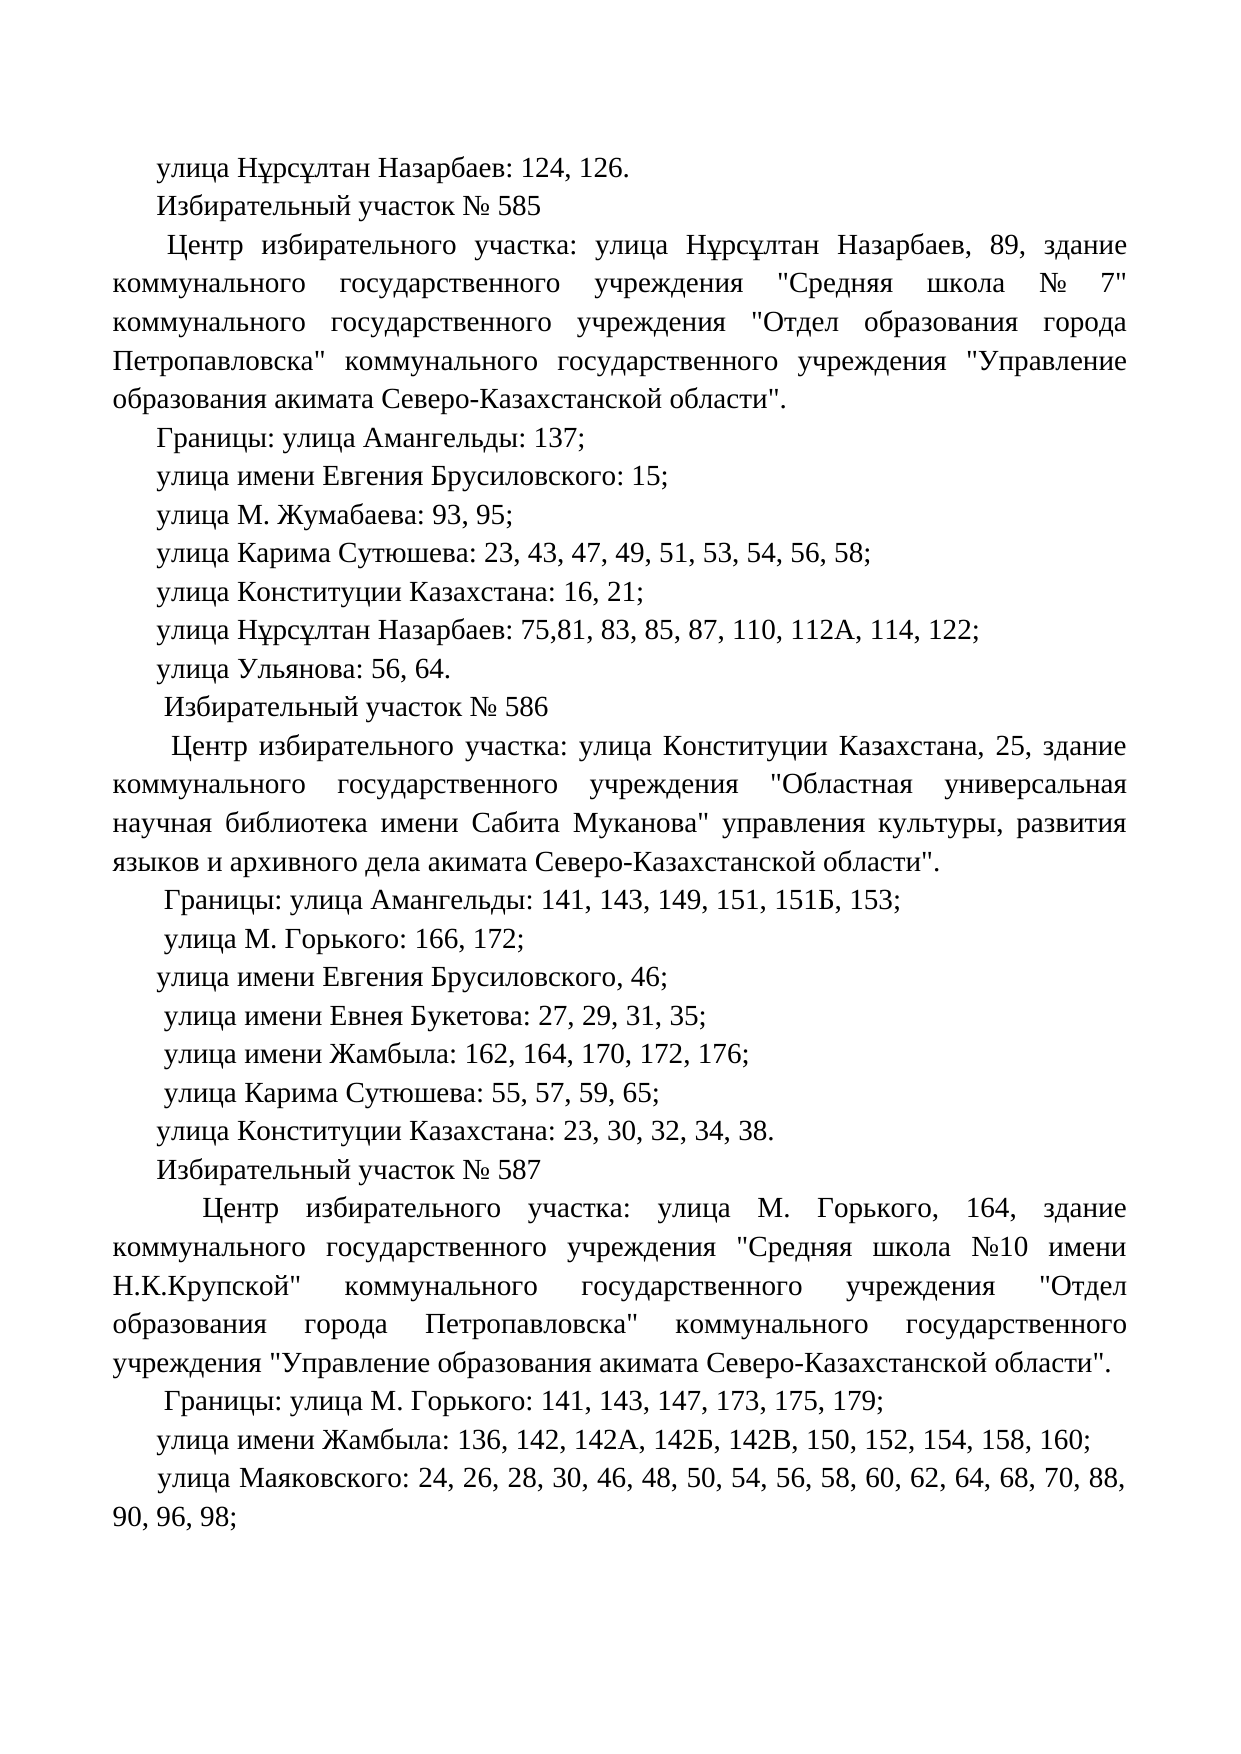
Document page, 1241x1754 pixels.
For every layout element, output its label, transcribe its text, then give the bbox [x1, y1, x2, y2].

text улица Нұрсұлтан Назарбаев: 124, 126. [112, 150, 1128, 183]
text улица Ульянова: 56, 64. [112, 651, 1128, 684]
text Центр избирательного участка: улица Конституции Казахстана, 25, здание коммунального государственного учреждения "Областная универсальная научная библиотека имени Сабита Муканова" управления культуры, развития языков и архивного дела акимата Северо-Казахстанской области". [112, 728, 1128, 877]
text улица имени Евнея Букетова: 27, 29, 31, 35; [112, 998, 1128, 1031]
text Избирательный участок № 585 [112, 188, 1128, 222]
text улица Конституции Казахстана: 23, 30, 32, 34, 38. [112, 1113, 1128, 1147]
text улица Конституции Казахстана: 16, 21; [112, 574, 1128, 607]
text улица имени Жамбыла: 136, 142, 142А, 142Б, 142В, 150, 152, 154, 158, 160; [112, 1422, 1128, 1455]
text улица М. Жумабаева: 93, 95; [112, 497, 1128, 530]
text улица Маяковского: 24, 26, 28, 30, 46, 48, 50, 54, 56, 58, 60, 62, 64, 68, 70, 88, 90, 96, 98; [112, 1460, 1128, 1532]
text улица Карима Сутюшева: 55, 57, 59, 65; [112, 1075, 1128, 1108]
text улица имени Евгения Брусиловского: 15; [112, 458, 1128, 492]
text Центр избирательного участка: улица М. Горького, 164, здание коммунального государственного учреждения "Средняя школа №10 имени Н.К.Крупской" коммунального государственного учреждения "Отдел образования города Петропавловска" коммунального государственного учреждения "Управление образования акимата Северо-Казахстанской области". [112, 1191, 1128, 1378]
text Избирательный участок № 586 [112, 689, 1128, 723]
text улица М. Горького: 166, 172; [112, 921, 1128, 954]
text Границы: улица М. Горького: 141, 143, 147, 173, 175, 179; [112, 1383, 1128, 1417]
text улица Нұрсұлтан Назарбаев: 75,81, 83, 85, 87, 110, 112А, 114, 122; [112, 612, 1128, 646]
text Границы: улица Амангельды: 141, 143, 149, 151, 151Б, 153; [112, 882, 1128, 916]
text Границы: улица Амангельды: 137; [112, 420, 1128, 453]
text Избирательный участок № 587 [112, 1152, 1128, 1186]
text улица Карима Сутюшева: 23, 43, 47, 49, 51, 53, 54, 56, 58; [112, 535, 1128, 569]
text улица имени Евгения Брусиловского, 46; [112, 959, 1128, 993]
text улица имени Жамбыла: 162, 164, 170, 172, 176; [112, 1036, 1128, 1070]
